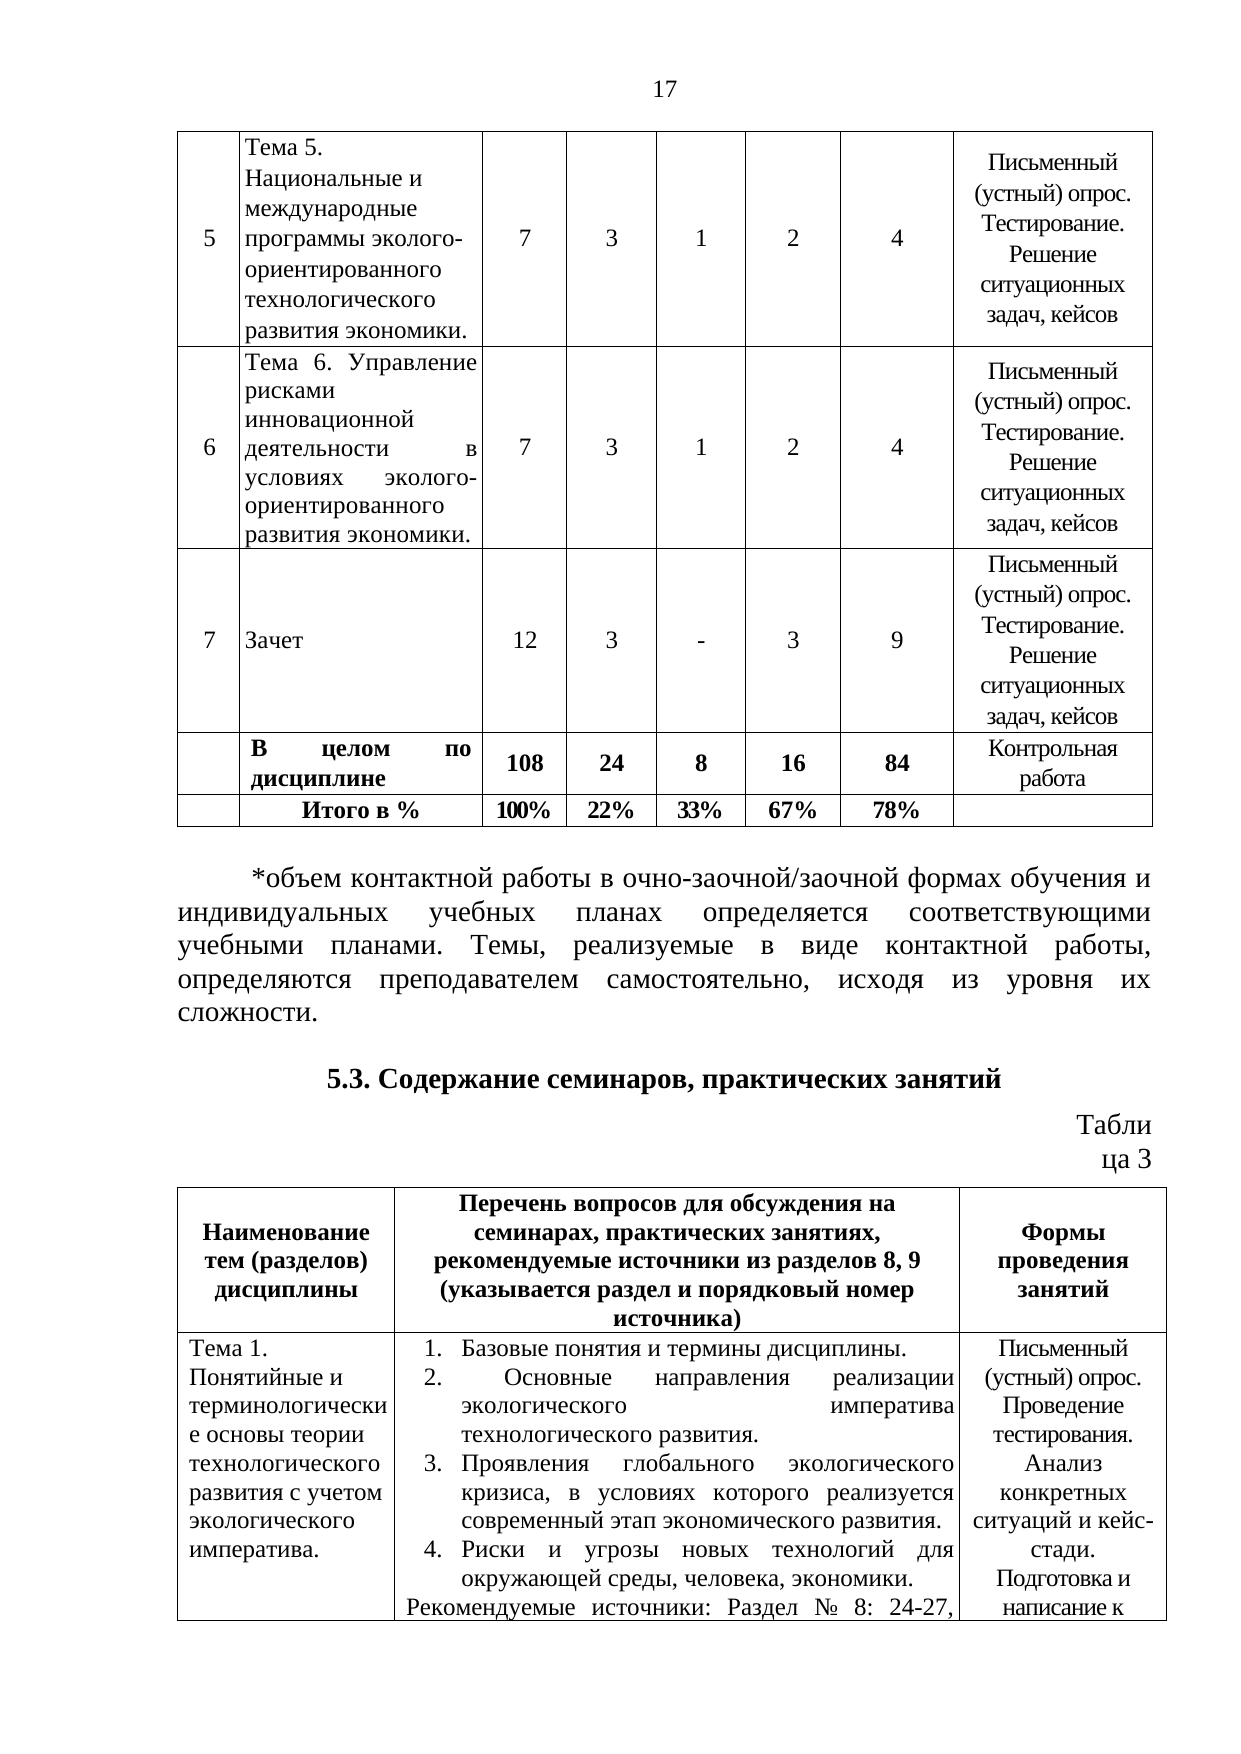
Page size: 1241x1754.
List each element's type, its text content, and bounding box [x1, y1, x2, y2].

table_cell Тема 6. Управление рисками инновационной деятельности в условиях эколого-ориентированного развития экономики. [240, 347, 482, 548]
table_cell Контрольная работа [954, 733, 1152, 794]
text *объем контактной работы в очно-заочной/заочной формах обучения и индивидуальных учебных планах определяется соответствующими учебными планами. Темы, реализуемые в виде контактной работы, определяются преподавателем самостоятельно, исходя из уровня их сложности. [177, 860, 1152, 1028]
table_cell 1 [657, 132, 745, 346]
table_cell [954, 795, 1152, 826]
table_cell 8 [657, 733, 745, 794]
table_cell 4 [841, 347, 953, 548]
table_cell 1 [657, 347, 745, 548]
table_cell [960, 1333, 1166, 1620]
table_cell 100% [483, 795, 566, 826]
table_cell 3 [746, 549, 840, 732]
table_cell [178, 733, 239, 794]
table_cell 84 [841, 733, 953, 794]
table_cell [178, 1333, 394, 1620]
table_cell 3 [567, 132, 656, 346]
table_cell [395, 1333, 959, 1620]
table_cell 7 [483, 132, 566, 346]
table_cell Итого в % [240, 795, 482, 826]
text Таблица 3 [177, 1107, 1152, 1174]
table_cell 108 [483, 733, 566, 794]
table_cell 2 [746, 132, 840, 346]
table_cell - [657, 549, 745, 732]
table_cell Зачет [240, 549, 482, 732]
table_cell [954, 132, 1152, 346]
table_cell 3 [567, 549, 656, 732]
table_cell 7 [483, 347, 566, 548]
table_cell 78% [841, 795, 953, 826]
table_cell 12 [483, 549, 566, 732]
table_cell 2 [746, 347, 840, 548]
table_cell [178, 795, 239, 826]
table_cell 67% [746, 795, 840, 826]
table_cell Письменный (устный) опрос. Тестирование. Решение ситуационных задач, кейсов [954, 347, 1152, 548]
table_cell 3 [567, 347, 656, 548]
table_header Формы проведения занятий [960, 1188, 1166, 1332]
table_cell Тема 5. Национальные и международные программы эколого-ориентированного технологического развития экономики. [240, 132, 482, 346]
table_header Наименование тем (разделов) дисциплины [178, 1188, 394, 1332]
table_cell 24 [567, 733, 656, 794]
table_cell 7 [178, 549, 239, 732]
table_cell 5 [178, 132, 239, 346]
table_cell В целом по дисциплине [240, 733, 482, 794]
table_cell 9 [841, 549, 953, 732]
table_cell Письменный (устный) опрос. Тестирование. Решение ситуационных задач, кейсов [954, 549, 1152, 732]
table_cell 33% [657, 795, 745, 826]
table_header Перечень вопросов для обсуждения на семинарах, практических занятиях, рекомендуемые источники из разделов 8, 9 (указывается раздел и порядковый номер источника) [395, 1188, 959, 1332]
table_cell 16 [746, 733, 840, 794]
table_cell 22% [567, 795, 656, 826]
table_cell 4 [841, 132, 953, 346]
subtitle 5.3. Содержание семинаров, практических занятий [177, 1061, 1152, 1095]
table_cell 6 [178, 347, 239, 548]
